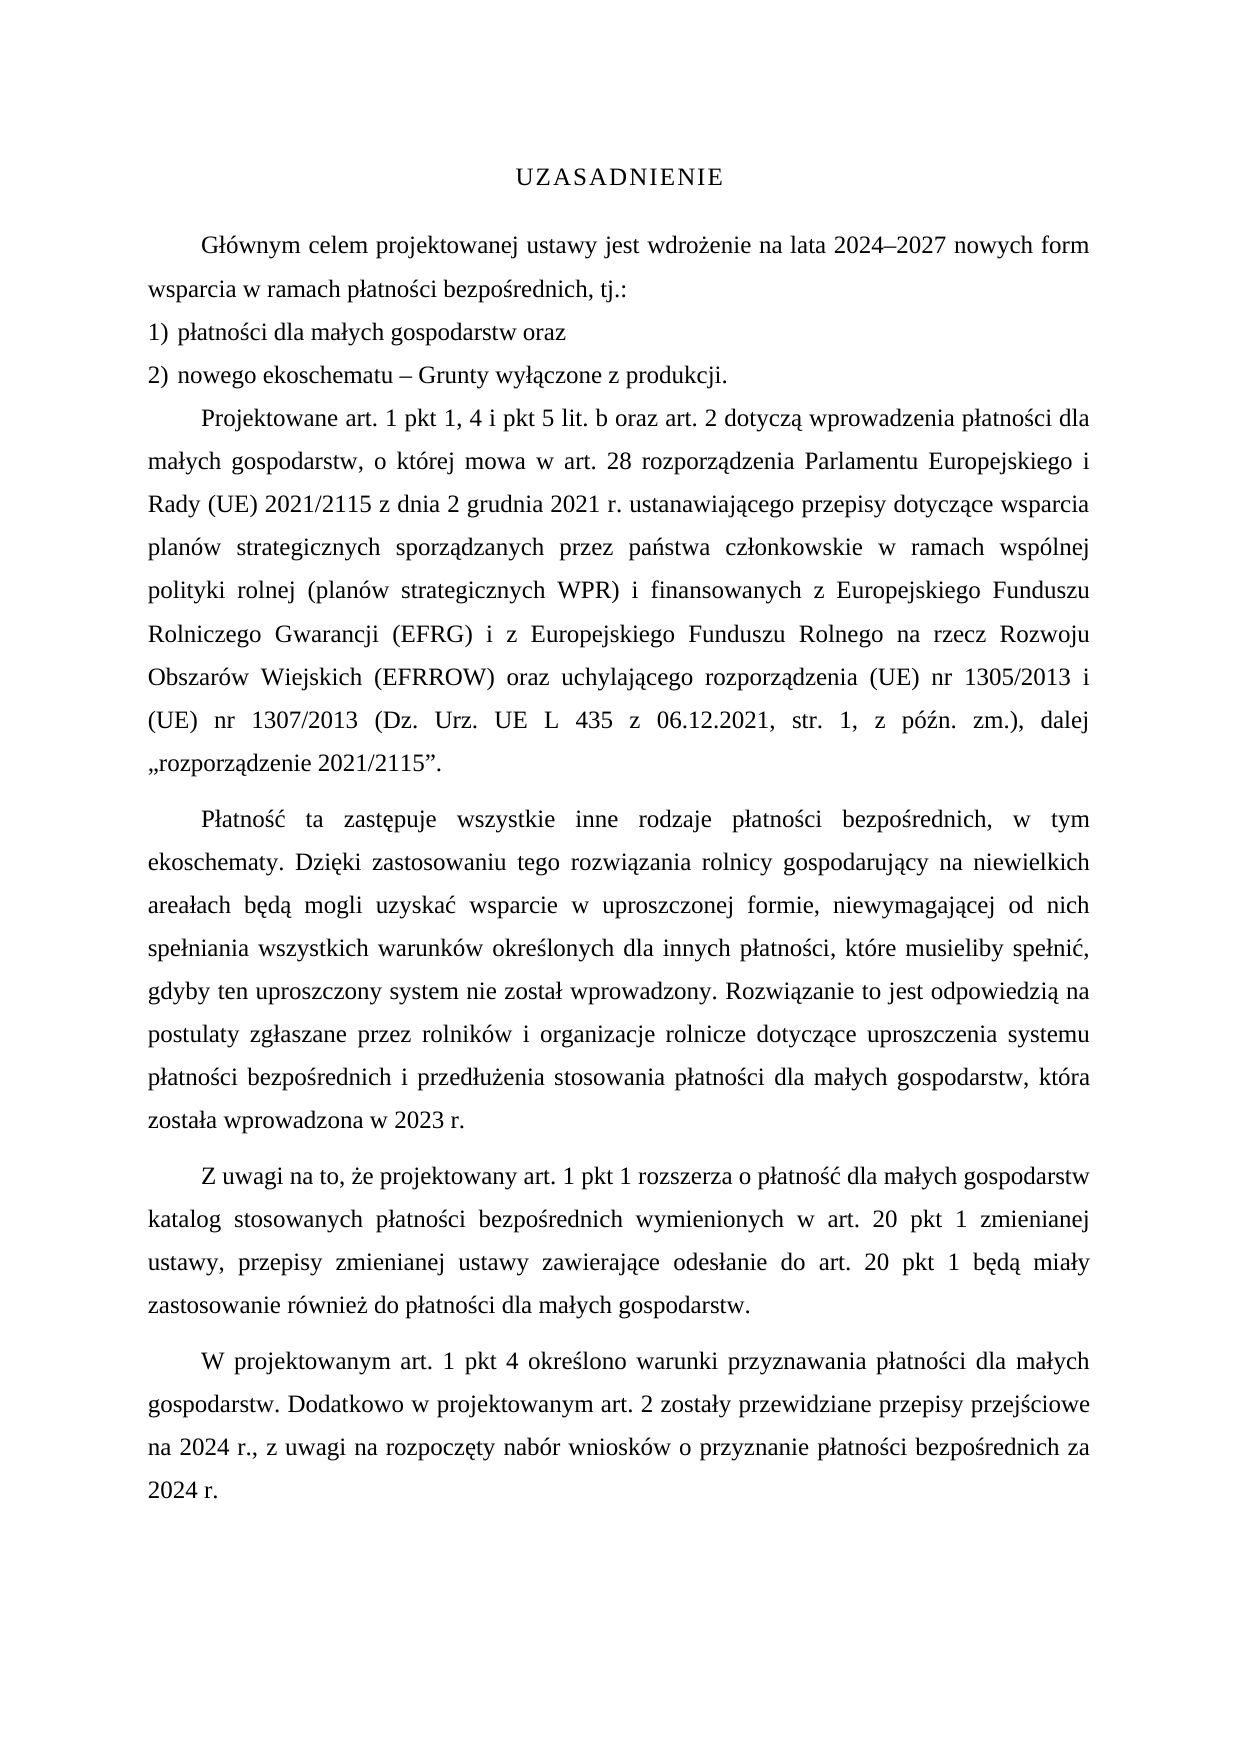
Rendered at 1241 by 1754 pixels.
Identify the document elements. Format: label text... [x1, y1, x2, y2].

list płatności dla małych gospodarstw oraz [148, 317, 1091, 346]
list nowego ekoschematu – Grunty wyłączone z produkcji. [148, 360, 1091, 389]
text W projektowanym art. 1 pkt 4 określono warunki przyznawania płatności dla małych gospodarstw. Dodatkowo w projektowanym art. 2 zostały przewidziane przepisy przejściowe na 2024 r., z uwagi na rozpoczęty nabór wniosków o przyznanie płatności bezpośrednich za 2024 r. [148, 1346, 1091, 1504]
text Głównym celem projektowanej ustawy jest wdrożenie na lata 2024–2027 nowych form wsparcia w ramach płatności bezpośrednich, tj.: [148, 231, 1091, 302]
text Płatność ta zastępuje wszystkie inne rodzaje płatności bezpośrednich, w tym ekoschematy. Dzięki zastosowaniu tego rozwiązania rolnicy gospodarujący na niewielkich areałach będą mogli uzyskać wsparcie w uproszczonej formie, niewymagającej od nich spełniania wszystkich warunków określonych dla innych płatności, które musieliby spełnić, gdyby ten uproszczony system nie został wprowadzony. Rozwiązanie to jest odpowiedzią na postulaty zgłaszane przez rolników i organizacje rolnicze dotyczące uproszczenia systemu płatności bezpośrednich i przedłużenia stosowania płatności dla małych gospodarstw, która została wprowadzona w 2023 r. [148, 804, 1091, 1134]
text Projektowane art. 1 pkt 1, 4 i pkt 5 lit. b oraz art. 2 dotyczą wprowadzenia płatności dla małych gospodarstw, o której mowa w art. 28 rozporządzenia Parlamentu Europejskiego i Rady (UE) 2021/2115 z dnia 2 grudnia 2021 r. ustanawiającego przepisy dotyczące wsparcia planów strategicznych sporządzanych przez państwa członkowskie w ramach wspólnej polityki rolnej (planów strategicznych WPR) i finansowanych z Europejskiego Funduszu Rolniczego Gwarancji (EFRG) i z Europejskiego Funduszu Rolnego na rzecz Rozwoju Obszarów Wiejskich (EFRROW) oraz uchylającego rozporządzenia (UE) nr 1305/2013 i (UE) nr 1307/2013 (Dz. Urz. UE L 435 z 06.12.2021, str. 1, z późn. zm.), dalej „rozporządzenie 2021/2115”. [148, 403, 1091, 777]
text Z uwagi na to, że projektowany art. 1 pkt 1 rozszerza o płatność dla małych gospodarstw katalog stosowanych płatności bezpośrednich wymienionych w art. 20 pkt 1 zmienianej ustawy, przepisy zmienianej ustawy zawierające odesłanie do art. 20 pkt 1 będą miały zastosowanie również do płatności dla małych gospodarstw. [148, 1161, 1091, 1319]
text UZASADNIENIE [148, 162, 1091, 191]
